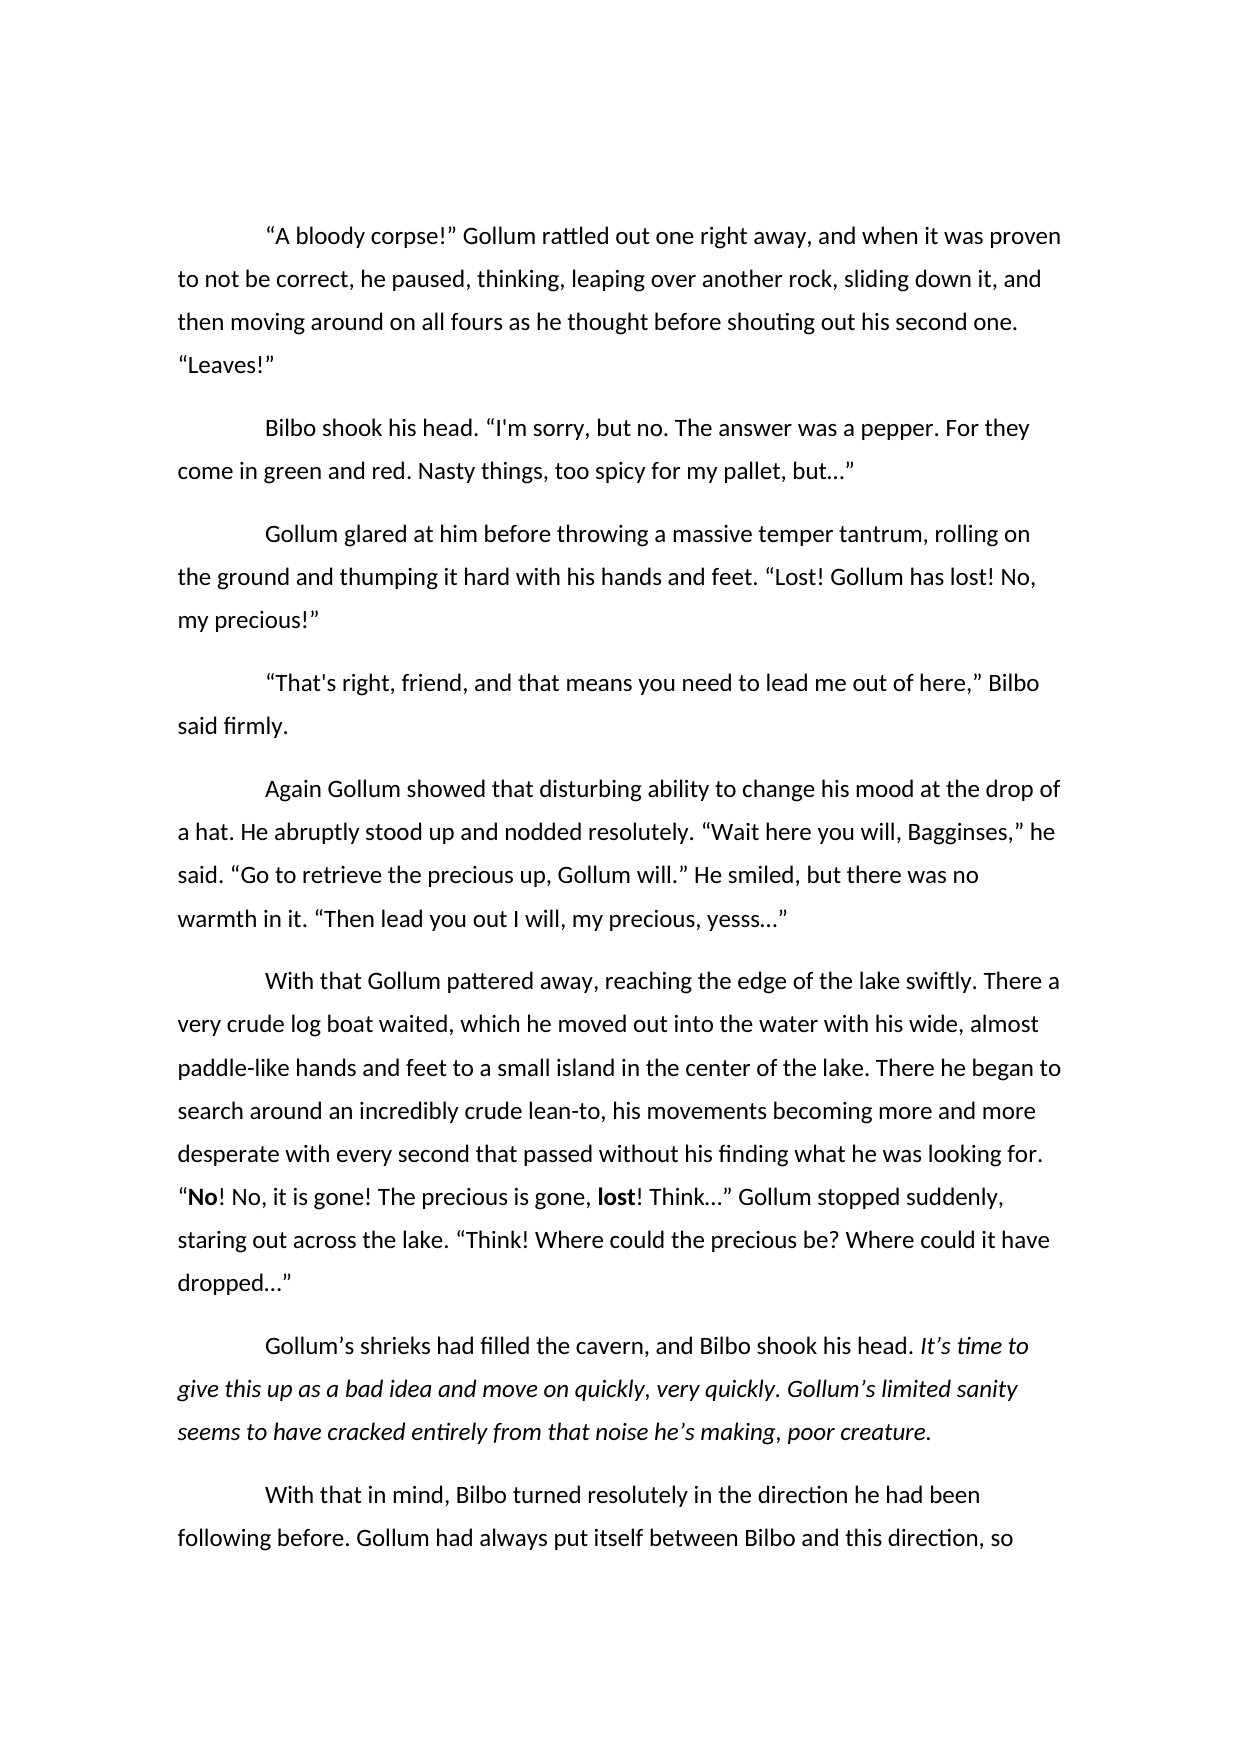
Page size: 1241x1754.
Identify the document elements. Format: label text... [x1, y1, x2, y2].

text Gollum’s shrieks had filled the cavern, and Bilbo shook his head. It’s time to give this up as a bad idea and move on quickly, very quickly. Gollum’s limited sanity seems to have cracked entirely from that noise he’s making, poor creature. [177, 1327, 1063, 1451]
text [177, 1476, 1063, 1556]
text “That's right, friend, and that means you need to lead me out of here,” Bilbo said firmly. [177, 664, 1063, 744]
text “A bloody corpse!” Gollum rattled out one right away, and when it was proven to not be correct, he paused, thinking, leaping over another rock, sliding down it, and then moving around on all fours as he thought before shouting out his second one. “Leaves!” [177, 217, 1063, 384]
text Bilbo shook his head. “I'm sorry, but no. The answer was a pepper. For they come in green and red. Nasty things, too spicy for my pallet, but…” [177, 409, 1063, 489]
text With that Gollum pattered away, reaching the edge of the lake swiftly. There a very crude log boat waited, which he moved out into the water with his wide, almost paddle-like hands and feet to a small island in the center of the lake. There he began to search around an incredibly crude lean-to, his movements becoming more and more desperate with every second that passed without his finding what he was looking for. “No! No, it is gone! The precious is gone, lost! Think…” Gollum stopped suddenly, staring out across the lake. “Think! Where could the precious be? Where could it have dropped…” [177, 962, 1063, 1301]
text Again Gollum showed that disturbing ability to change his mood at the drop of a hat. He abruptly stood up and nodded resolutely. “Wait here you will, Bagginses,” he said. “Go to retrieve the precious up, Gollum will.” He smiled, but there was no warmth in it. “Then lead you out I will, my precious, yesss…” [177, 770, 1063, 937]
text Gollum glared at him before throwing a massive temper tantrum, rolling on the ground and thumping it hard with his hands and feet. “Lost! Gollum has lost! No, my precious!” [177, 515, 1063, 639]
